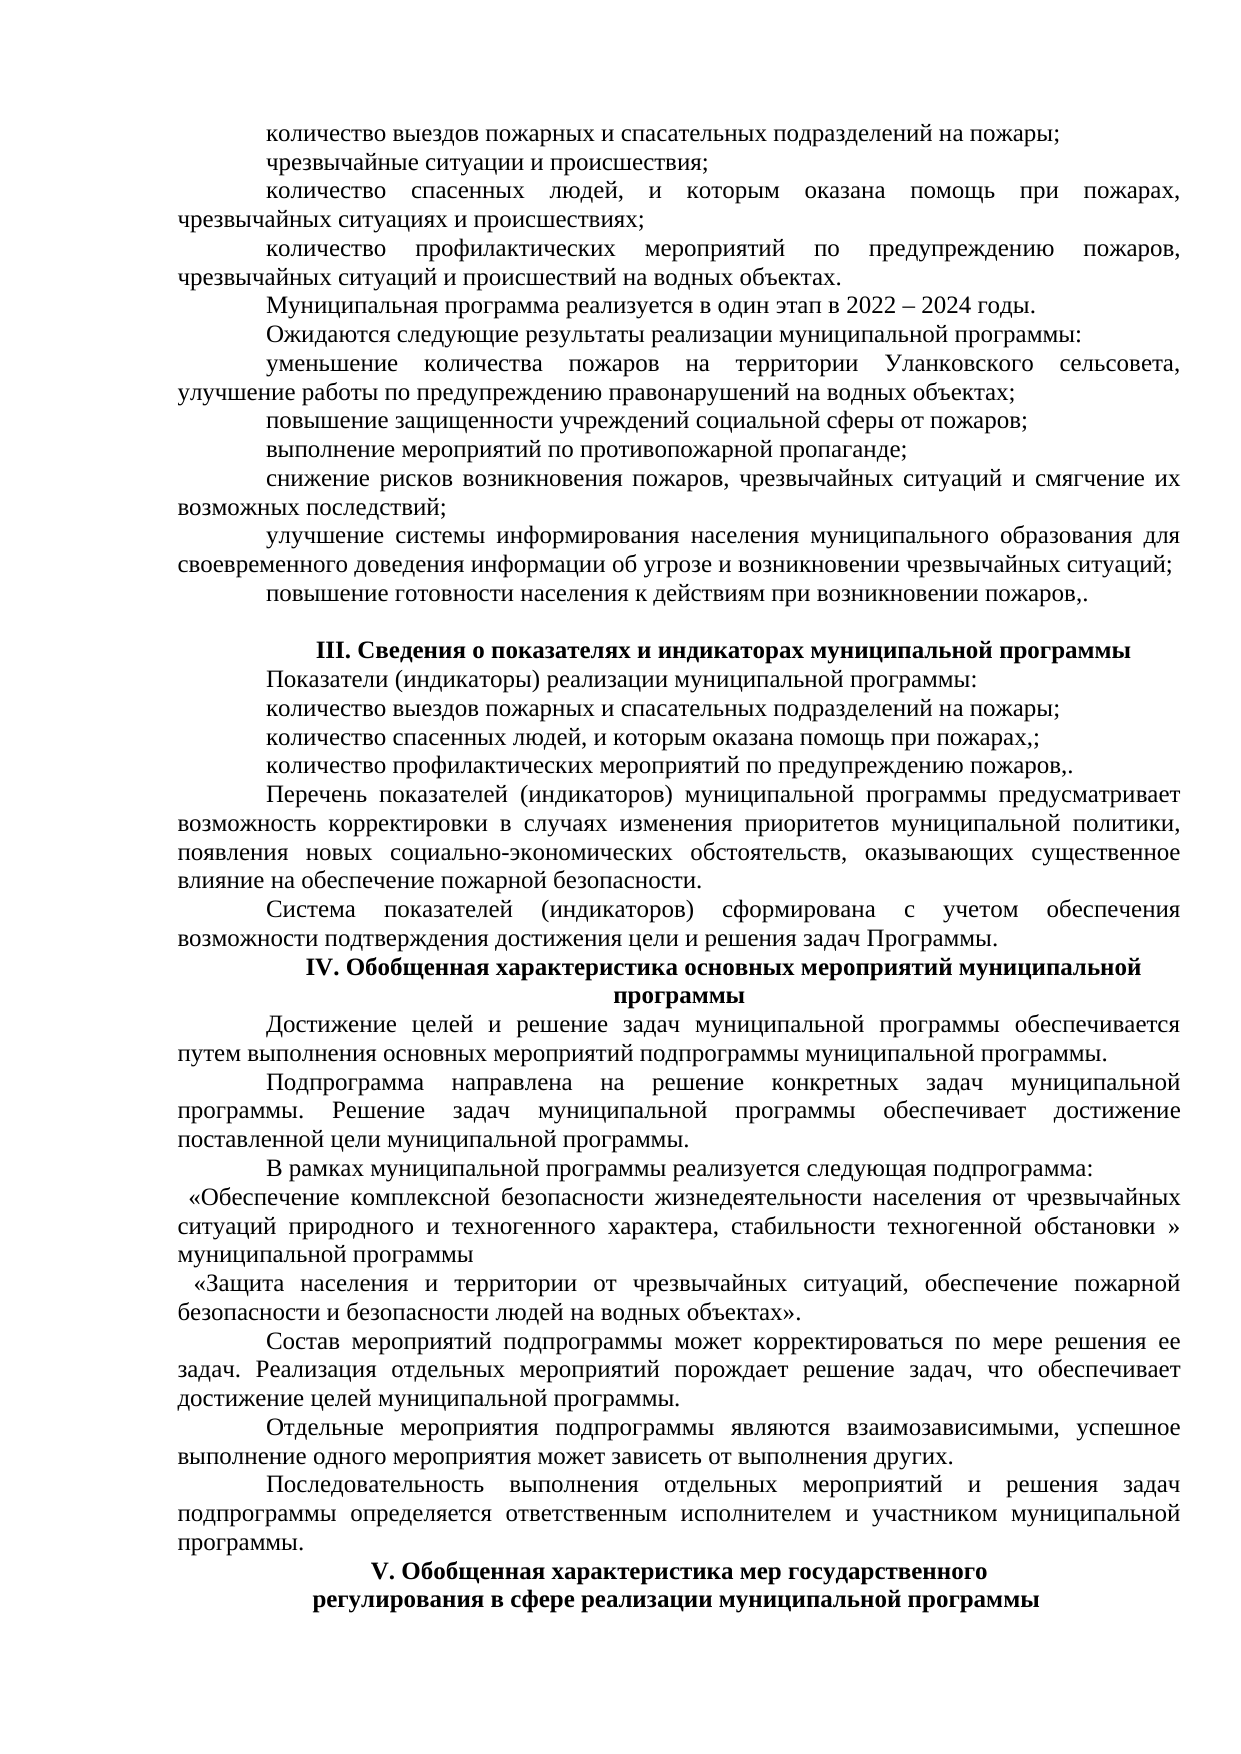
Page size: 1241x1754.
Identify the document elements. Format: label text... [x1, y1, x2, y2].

text улучшение системы информирования населения муниципального образования для своевременного доведения информации об угрозе и возникновении чрезвычайных ситуаций; [177, 521, 1181, 578]
text «Обеспечение комплексной безопасности жизнедеятельности населения от чрезвычайных ситуаций природного и техногенного характера, стабильности техногенной обстановки » муниципальной программы [177, 1182, 1181, 1268]
text Показатели (индикаторы) реализации муниципальной программы: [177, 664, 1181, 693]
text Муниципальная программа реализуется в один этап в 2022 – 2024 годы. [177, 291, 1181, 319]
text Достижение целей и решение задач муниципальной программы обеспечивается путем выполнения основных мероприятий подпрограммы муниципальной программы. [177, 1009, 1181, 1067]
text Ожидаются следующие результаты реализации муниципальной программы: [177, 319, 1181, 348]
text Система показателей (индикаторов) сформирована с учетом обеспечения возможности подтверждения достижения цели и решения задач Программы. [177, 894, 1181, 952]
text количество выездов пожарных и спасательных подразделений на пожары; [177, 693, 1181, 722]
text количество спасенных людей, и которым оказана помощь при пожарах,; [177, 722, 1181, 751]
text «Защита населения и территории от чрезвычайных ситуаций, обеспечение пожарной безопасности и безопасности людей на водных объектах». [177, 1268, 1181, 1326]
text количество выездов пожарных и спасательных подразделений на пожары; [177, 118, 1181, 147]
text выполнение мероприятий по противопожарной пропаганде; [177, 434, 1181, 463]
text регулирования в сфере реализации муниципальной программы [177, 1584, 1181, 1613]
text Последовательность выполнения отдельных мероприятий и решения задач подпрограммы определяется ответственным исполнителем и участником муниципальной программы. [177, 1469, 1181, 1556]
text В рамках муниципальной программы реализуется следующая подпрограмма: [177, 1153, 1181, 1182]
text Перечень показателей (индикаторов) муниципальной программы предусматривает возможность корректировки в случаях изменения приоритетов муниципальной политики, появления новых социально-экономических обстоятельств, оказывающих существенное влияние на обеспечение пожарной безопасности. [177, 779, 1181, 894]
text количество профилактических мероприятий по предупреждению пожаров, чрезвычайных ситуаций и происшествий на водных объектах. [177, 233, 1181, 291]
text IV. Обобщенная характеристика основных мероприятий муниципальной программы [177, 952, 1181, 1009]
text Состав мероприятий подпрограммы может корректироваться по мере решения ее задач. Реализация отдельных мероприятий порождает решение задач, что обеспечивает достижение целей муниципальной программы. [177, 1326, 1181, 1412]
text снижение рисков возникновения пожаров, чрезвычайных ситуаций и смягчение их возможных последствий; [177, 463, 1181, 521]
text уменьшение количества пожаров на территории Уланковского сельсовета, улучшение работы по предупреждению правонарушений на водных объектах; [177, 348, 1181, 406]
text количество профилактических мероприятий по предупреждению пожаров,. [177, 751, 1181, 779]
text III. Сведения о показателях и индикаторах муниципальной программы [177, 636, 1181, 664]
text повышение готовности населения к действиям при возникновении пожаров,. [177, 578, 1181, 607]
text повышение защищенности учреждений социальной сферы от пожаров; [177, 406, 1181, 434]
text чрезвычайные ситуации и происшествия; [177, 147, 1181, 176]
text количество спасенных людей, и которым оказана помощь при пожарах, чрезвычайных ситуациях и происшествиях; [177, 176, 1181, 233]
text V. Обобщенная характеристика мер государственного [177, 1556, 1181, 1584]
text Отдельные мероприятия подпрограммы являются взаимозависимыми, успешное выполнение одного мероприятия может зависеть от выполнения других. [177, 1412, 1181, 1469]
text Подпрограмма направлена на решение конкретных задач муниципальной программы. Решение задач муниципальной программы обеспечивает достижение поставленной цели муниципальной программы. [177, 1067, 1181, 1153]
